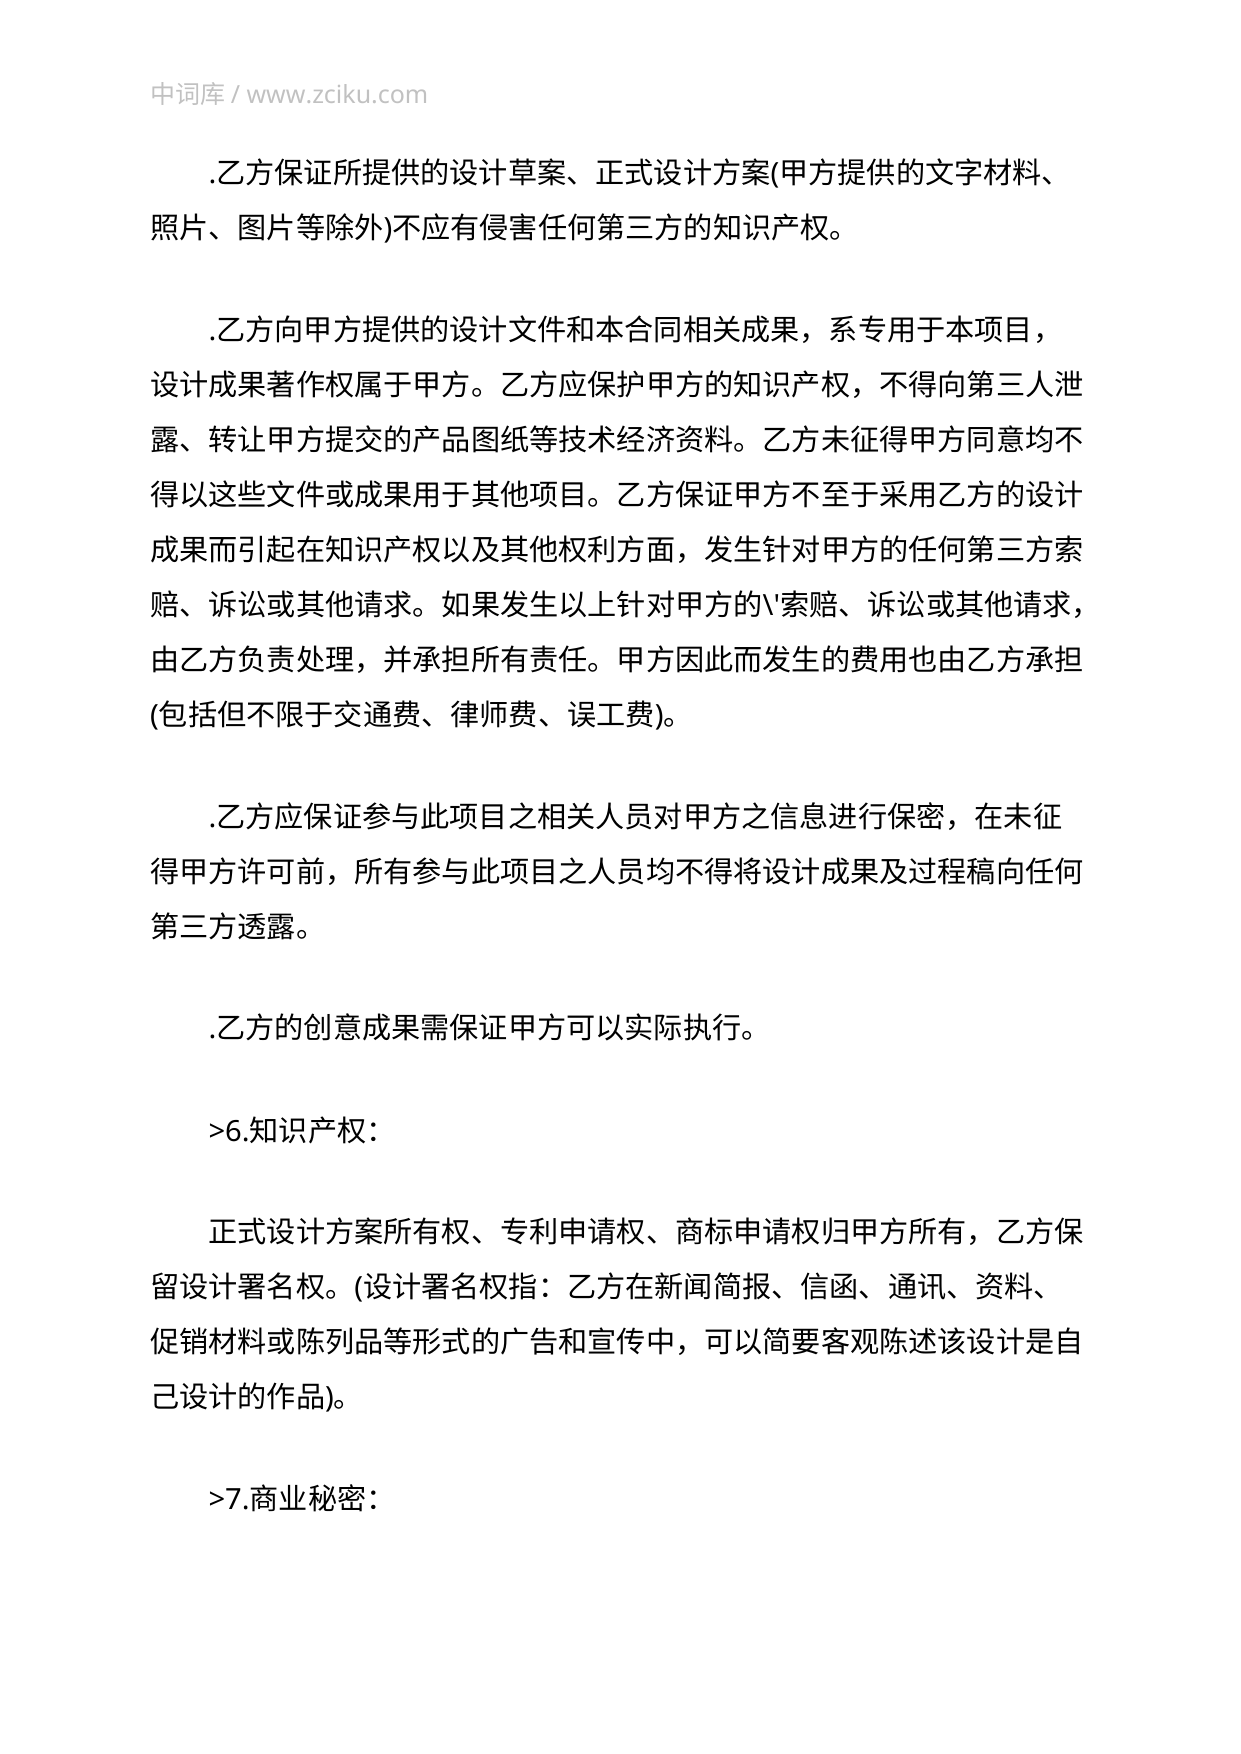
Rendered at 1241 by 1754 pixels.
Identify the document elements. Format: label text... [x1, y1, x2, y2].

text 正式设计方案所有权、专利申请权、商标申请权归甲方所有，乙方保留设计署名权。(设计署名权指：乙方在新闻简报、信函、通讯、资料、促销材料或陈列品等形式的广告和宣传中，可以简要客观陈述该设计是自己设计的作品)。 [150, 1209, 1090, 1416]
text .乙方向甲方提供的设计文件和本合同相关成果，系专用于本项目，设计成果著作权属于甲方。乙方应保护甲方的知识产权，不得向第三人泄露、转让甲方提交的产品图纸等技术经济资料。乙方未征得甲方同意均不得以这些文件或成果用于其他项目。乙方保证甲方不至于采用乙方的设计成果而引起在知识产权以及其他权利方面，发生针对甲方的任何第三方索赔、诉讼或其他请求。如果发生以上针对甲方的\'索赔、诉讼或其他请求，由乙方负责处理，并承担所有责任。甲方因此而发生的费用也由乙方承担(包括但不限于交通费、律师费、误工费)。 [150, 307, 1090, 734]
text .乙方应保证参与此项目之相关人员对甲方之信息进行保密，在未征得甲方许可前，所有参与此项目之人员均不得将设计成果及过程稿向任何第三方透露。 [150, 793, 1090, 946]
text >6.知识产权： [150, 1107, 1090, 1149]
text >7.商业秘密： [150, 1476, 1090, 1518]
text .乙方保证所提供的设计草案、正式设计方案(甲方提供的文字材料、照片、图片等除外)不应有侵害任何第三方的知识产权。 [150, 150, 1090, 247]
text .乙方的创意成果需保证甲方可以实际执行。 [150, 1005, 1090, 1047]
